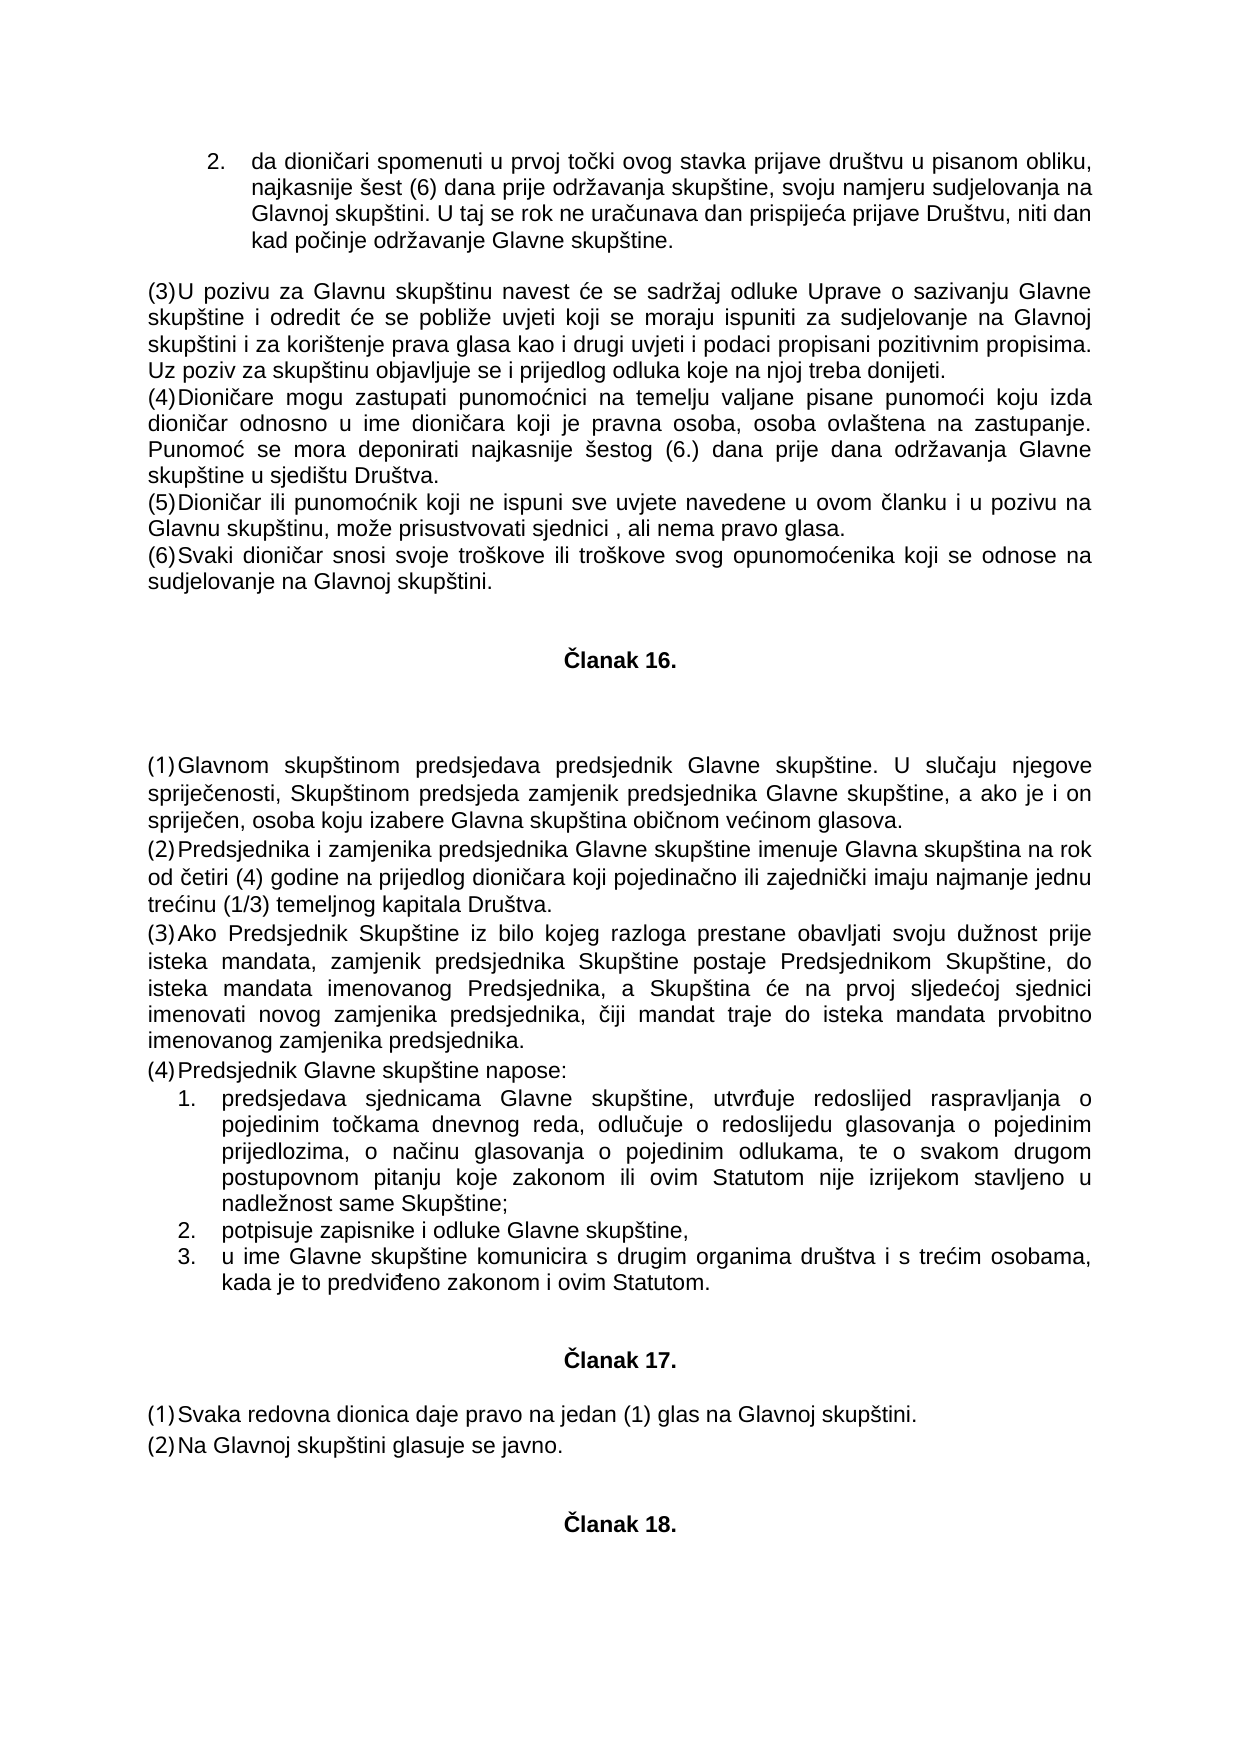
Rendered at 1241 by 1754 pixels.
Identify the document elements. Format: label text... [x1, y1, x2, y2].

list Ako Predsjednik Skupštine iz bilo kojeg razloga prestane obavljati svoju dužnost prije isteka mandata, zamjenik predsjednika Skupštine postaje Predsjednikom Skupštine, do isteka mandata imenovanog Predsjednika, a Skupština će na prvoj sljedećoj sjednici imenovati novog zamjenika predsjednika, čiji mandat traje do isteka mandata prvobitno imenovanog zamjenika predsjednika. [148, 917, 1093, 1054]
list Na Glavnoj skupštini glasuje se javno. [148, 1429, 1093, 1460]
list Dioničar ili punomoćnik koji ne ispuni sve uvjete navedene u ovom članku i u pozivu na Glavnu skupštinu, može prisustvovati sjednici , ali nema pravo glasa. [148, 489, 1093, 542]
list Dioničare mogu zastupati punomoćnici na temelju valjane pisane punomoći koju izda dioničar odnosno u ime dioničara koji je pravna osoba, osoba ovlaštena na zastupanje. Punomoć se mora deponirati najkasnije šestog (6.) dana prije dana održavanja Glavne skupštine u sjedištu Društva. [148, 383, 1093, 489]
list Predsjednika i zamjenika predsjednika Glavne skupštine imenuje Glavna skupština na rok od četiri (4) godine na prijedlog dioničara koji pojedinačno ili zajednički imaju najmanje jednu trećinu (1/3) temeljnog kapitala Društva. [148, 833, 1093, 917]
list U pozivu za Glavnu skupštinu navest će se sadržaj odluke Uprave o sazivanju Glavne skupštine i odredit će se pobliže uvjeti koji se moraju ispuniti za sudjelovanje na Glavnoj skupštini i za korištenje prava glasa kao i drugi uvjeti i podaci propisani pozitivnim propisima. Uz poziv za skupštinu objavljuje se i prijedlog odluka koje na njoj treba donijeti. [148, 278, 1093, 383]
list predsjedava sjednicama Glavne skupštine, utvrđuje redoslijed raspravljanja o pojedinim točkama dnevnog reda, odlučuje o redoslijedu glasovanja o pojedinim prijedlozima, o načinu glasovanja o pojedinim odlukama, te o svakom drugom postupovnom pitanju koje zakonom ili ovim Statutom nije izrijekom stavljeno u nadležnost same Skupštine; [177, 1085, 1093, 1217]
list Predsjednik Glavne skupštine napose: [148, 1054, 1093, 1085]
text Članak 16. [148, 647, 1093, 673]
list u ime Glavne skupštine komunicira s drugim organima društva i s trećim osobama, kada je to predviđeno zakonom i ovim Statutom. [177, 1243, 1093, 1296]
list potpisuje zapisnike i odluke Glavne skupštine, [177, 1217, 1093, 1243]
list Glavnom skupštinom predsjedava predsjednik Glavne skupštine. U slučaju njegove spriječenosti, Skupštinom predsjeda zamjenik predsjednika Glavne skupštine, a ako je i on spriječen, osoba koju izabere Glavna skupština običnom većinom glasova. [148, 749, 1093, 833]
text Članak 17. [148, 1347, 1093, 1373]
list da dioničari spomenuti u prvoj točki ovog stavka prijave društvu u pisanom obliku, najkasnije šest (6) dana prije održavanja skupštine, svoju namjeru sudjelovanja na Glavnoj skupštini. U taj se rok ne uračunava dan prispijeća prijave Društvu, niti dan kad počinje održavanje Glavne skupštine. [207, 148, 1093, 253]
list Svaki dioničar snosi svoje troškove ili troškove svog opunomoćenika koji se odnose na sudjelovanje na Glavnoj skupštini. [148, 542, 1093, 594]
list Svaka redovna dionica daje pravo na jedan (1) glas na Glavnoj skupštini. [148, 1398, 1093, 1429]
text Članak 18. [148, 1511, 1093, 1538]
